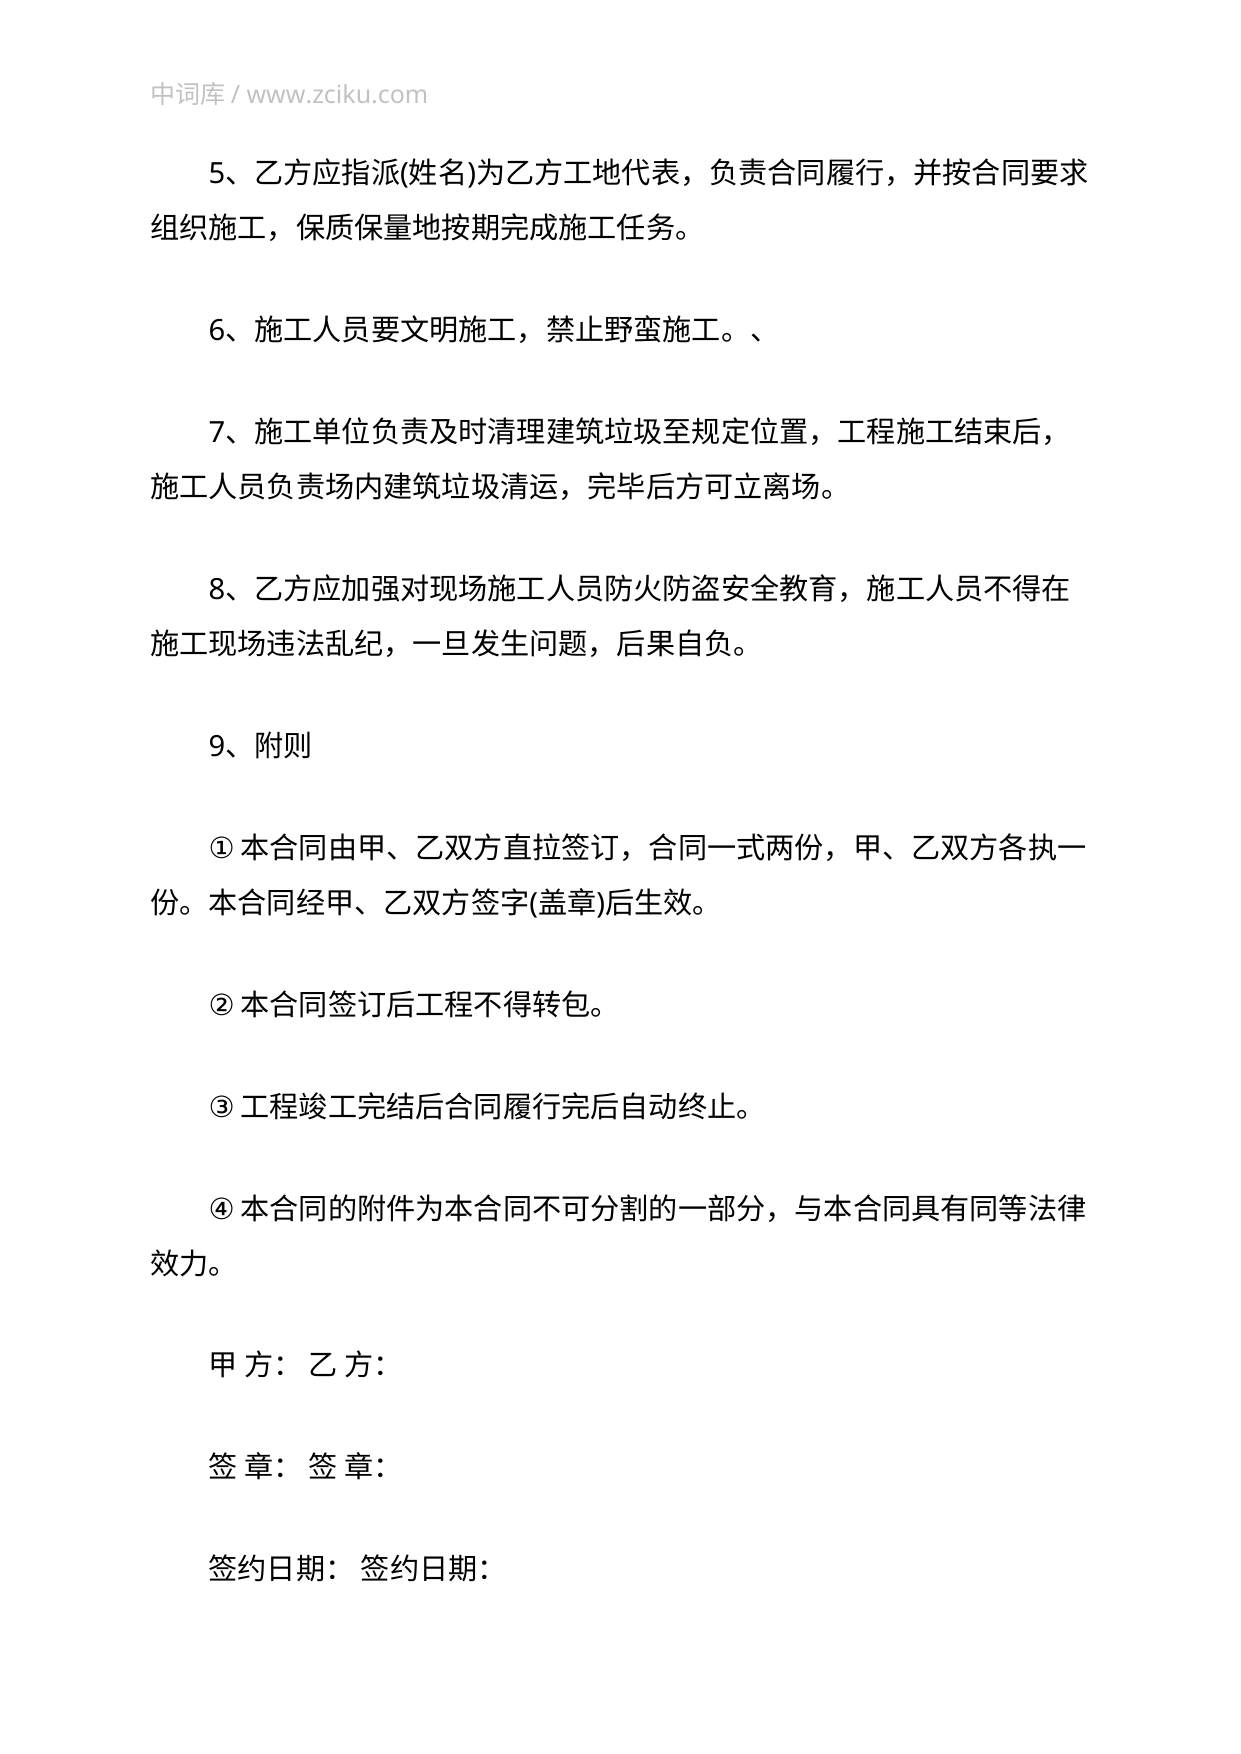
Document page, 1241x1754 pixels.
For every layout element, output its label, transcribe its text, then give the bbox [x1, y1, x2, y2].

text 签 章： 签 章： [150, 1444, 1090, 1486]
text 甲 方： 乙 方： [150, 1342, 1090, 1384]
text ④本合同的附件为本合同不可分割的一部分，与本合同具有同等法律效力。 [150, 1185, 1090, 1282]
text ③工程竣工完结后合同履行完后自动终止。 [150, 1083, 1090, 1126]
text 7、施工单位负责及时清理建筑垃圾至规定位置，工程施工结束后，施工人员负责场内建筑垃圾清运，完毕后方可立离场。 [150, 409, 1090, 506]
text 6、施工人员要文明施工，禁止野蛮施工。、 [150, 307, 1090, 349]
text ①本合同由甲、乙双方直拉签订，合同一式两份，甲、乙双方各执一份。本合同经甲、乙双方签字(盖章)后生效。 [150, 824, 1090, 922]
text 5、乙方应指派(姓名)为乙方工地代表，负责合同履行，并按合同要求组织施工，保质保量地按期完成施工任务。 [150, 150, 1090, 247]
text ②本合同签订后工程不得转包。 [150, 981, 1090, 1024]
text 9、附则 [150, 722, 1090, 765]
text 8、乙方应加强对现场施工人员防火防盗安全教育，施工人员不得在施工现场违法乱纪，一旦发生问题，后果自负。 [150, 566, 1090, 663]
text 签约日期： 签约日期： [150, 1546, 1090, 1588]
